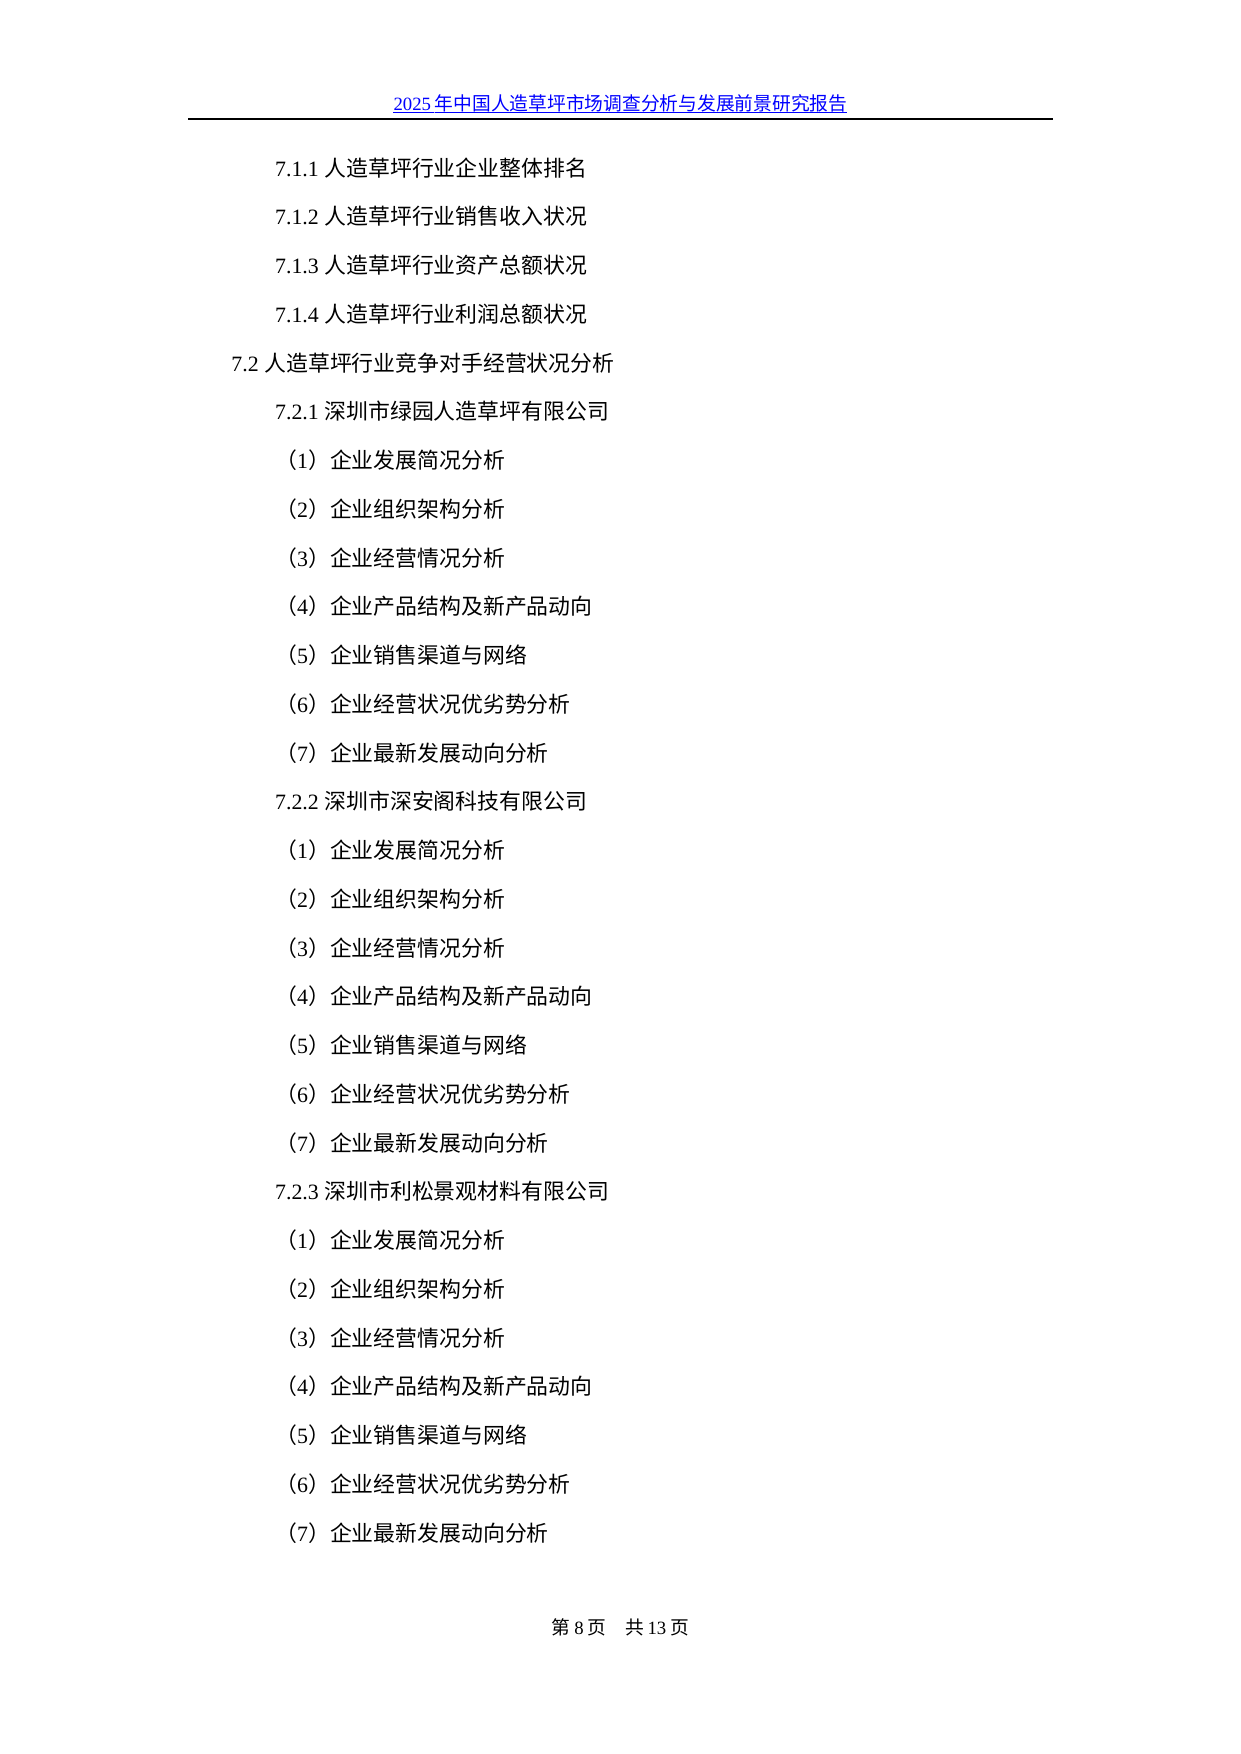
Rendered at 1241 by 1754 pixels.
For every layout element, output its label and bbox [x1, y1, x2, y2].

text [187, 150, 1053, 1548]
